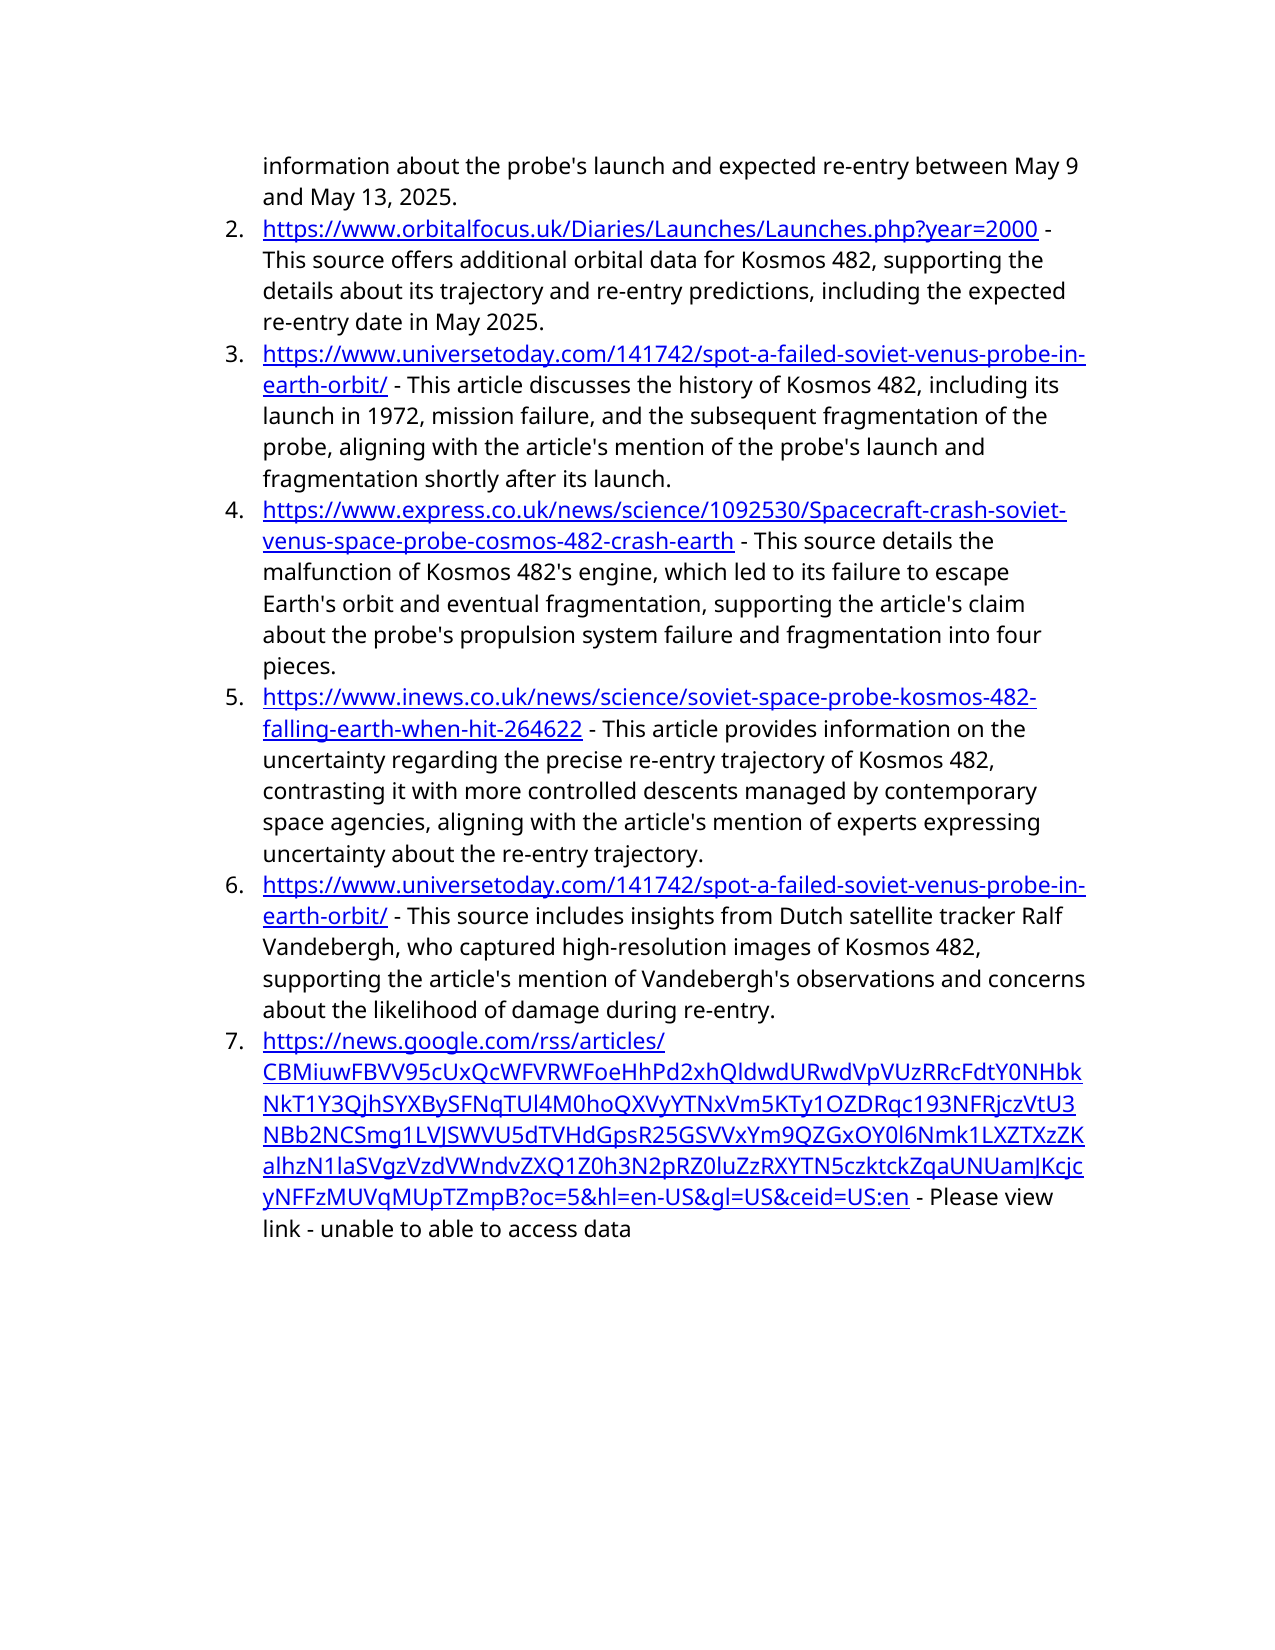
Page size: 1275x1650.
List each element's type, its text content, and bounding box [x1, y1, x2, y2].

list https://www.express.co.uk/news/science/1092530/Spacecraft-crash-soviet-venus-space-probe-cosmos-482-crash-earth - This source details the malfunction of Kosmos 482's engine, which led to its failure to escape Earth's orbit and eventual fragmentation, supporting the article's claim about the probe's propulsion system failure and fragmentation into four pieces. [225, 494, 1087, 681]
list https://www.universetoday.com/141742/spot-a-failed-soviet-venus-probe-in-earth-orbit/ - This article discusses the history of Kosmos 482, including its launch in 1972, mission failure, and the subsequent fragmentation of the probe, aligning with the article's mention of the probe's launch and fragmentation shortly after its launch. [225, 337, 1087, 494]
list https://www.universetoday.com/141742/spot-a-failed-soviet-venus-probe-in-earth-orbit/ - This source includes insights from Dutch satellite tracker Ralf Vandebergh, who captured high-resolution images of Kosmos 482, supporting the article's mention of Vandebergh's observations and concerns about the likelihood of damage during re-entry. [225, 869, 1087, 1025]
list https://news.google.com/rss/articles/CBMiuwFBVV95cUxQcWFVRWFoeHhPd2xhQldwdURwdVpVUzRRcFdtY0NHbkNkT1Y3QjhSYXBySFNqTUl4M0hoQXVyYTNxVm5KTy1OZDRqc193NFRjczVtU3NBb2NCSmg1LVJSWVU5dTVHdGpsR25GSVVxYm9QZGxOY0l6Nmk1LXZTXzZKalhzN1laSVgzVzdVWndvZXQ1Z0h3N2pRZ0luZzRXYTN5czktckZqaUNUamJKcjcyNFFzMUVqMUpTZmpB?oc=5&hl=en-US&gl=US&ceid=US:en - Please view link - unable to able to access data [225, 1025, 1087, 1244]
list https://www.inews.co.uk/news/science/soviet-space-probe-kosmos-482-falling-earth-when-hit-264622 - This article provides information on the uncertainty regarding the precise re-entry trajectory of Kosmos 482, contrasting it with more controlled descents managed by contemporary space agencies, aligning with the article's mention of experts expressing uncertainty about the re-entry trajectory. [225, 681, 1087, 869]
list https://www.orbitalfocus.uk/Diaries/Launches/Launches.php?year=2000 - This source offers additional orbital data for Kosmos 482, supporting the details about its trajectory and re-entry predictions, including the expected re-entry date in May 2025. [225, 212, 1087, 337]
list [225, 150, 1087, 212]
